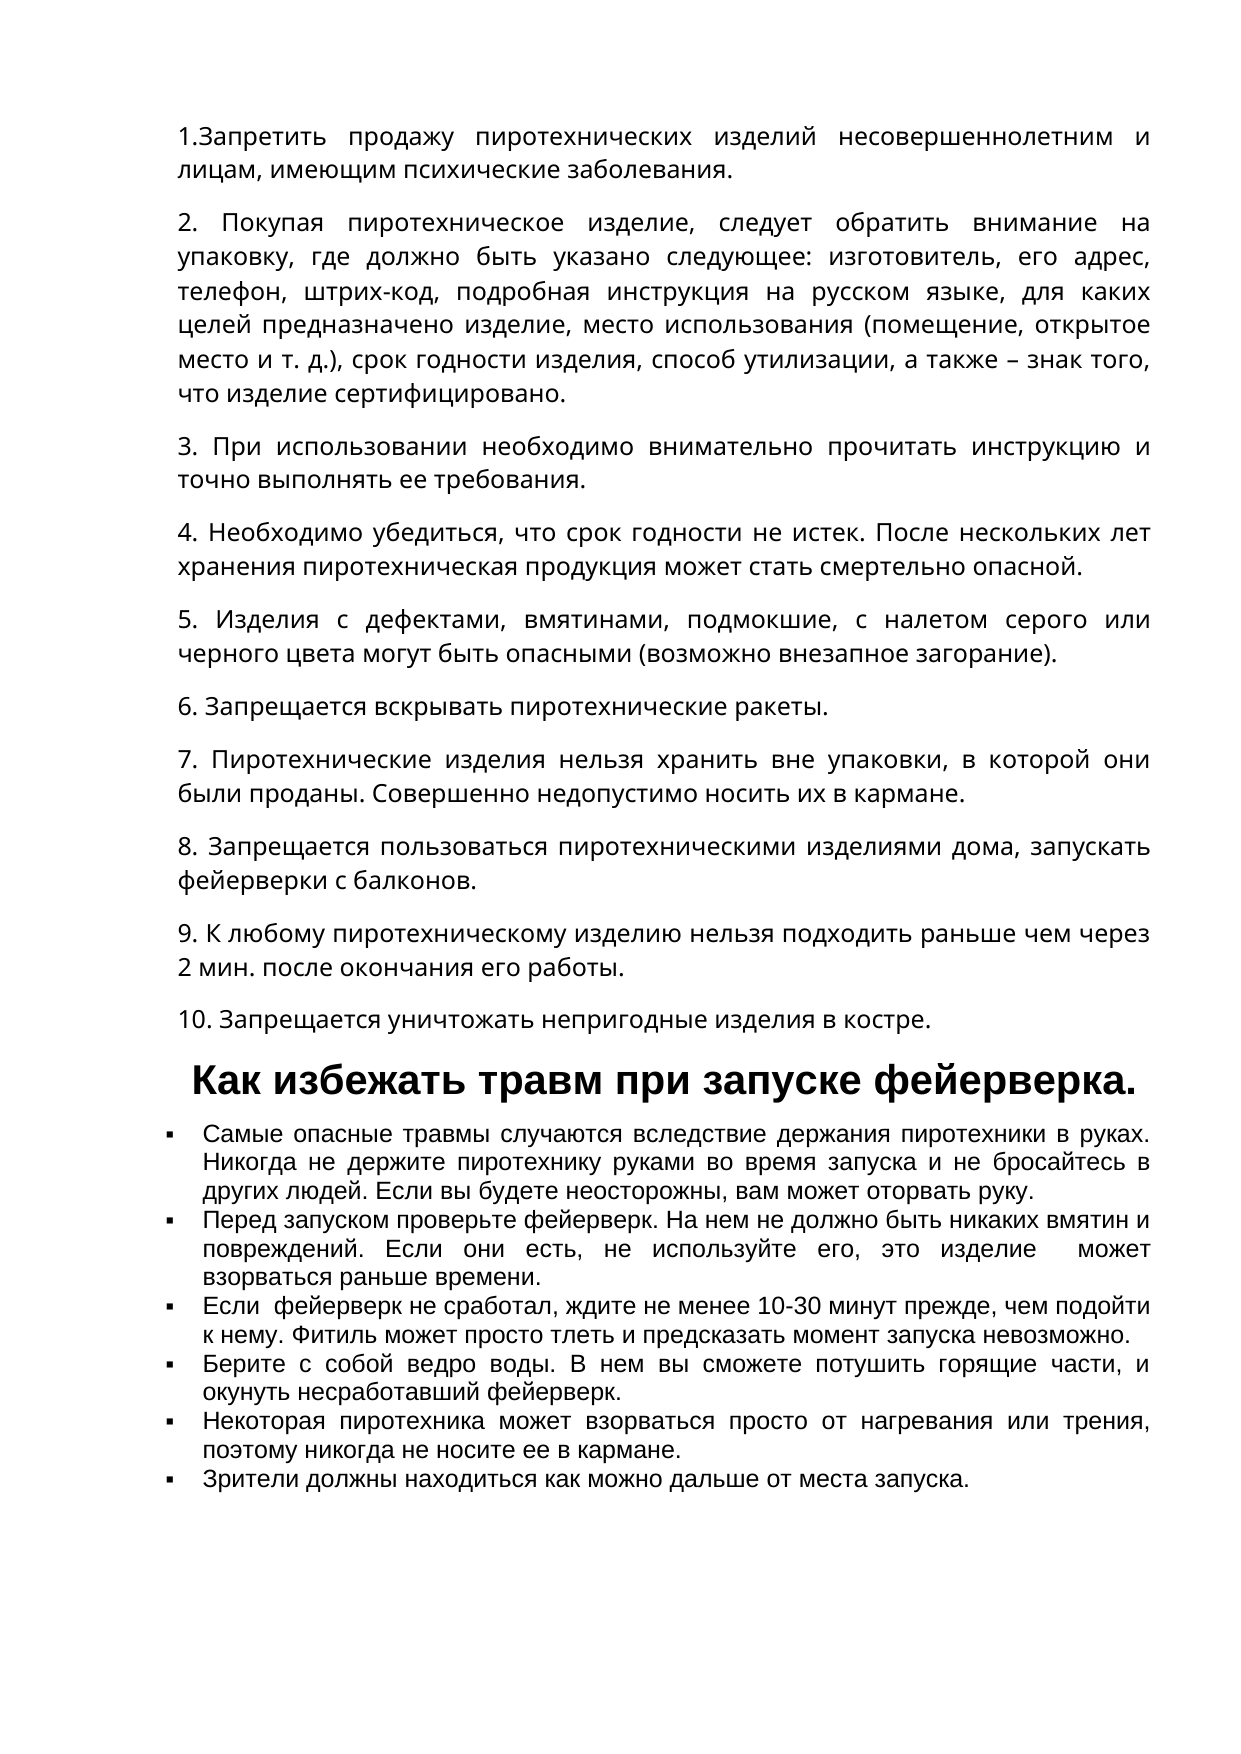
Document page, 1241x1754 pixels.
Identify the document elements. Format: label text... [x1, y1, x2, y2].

text 1.Запретить продажу пиротехнических изделий несовершеннолетним и лицам, имеющим психические заболевания. [177, 118, 1152, 186]
text 9. К любому пиротехническому изделию нельзя подходить раньше чем через 2 мин. после окончания его работы. [177, 915, 1152, 983]
list Если фейерверк не сработал, ждите не менее 10-30 минут прежде, чем подойти к нему. Фитиль может просто тлеть и предсказать момент запуска невозможно. [165, 1291, 1152, 1348]
text 3. При использовании необходимо внимательно прочитать инструкцию и точно выполнять ее требования. [177, 428, 1152, 496]
text 5. Изделия с дефектами, вмятинами, подмокшие, с налетом серого или черного цвета могут быть опасными (возможно внезапное загорание). [177, 602, 1152, 670]
text 6. Запрещается вскрывать пиротехнические ракеты. [177, 689, 1152, 723]
text 7. Пиротехнические изделия нельзя хранить вне упаковки, в которой они были проданы. Совершенно недопустимо носить их в кармане. [177, 742, 1152, 810]
text 4. Необходимо убедиться, что срок годности не истек. После нескольких лет хранения пиротехническая продукция может стать смертельно опасной. [177, 515, 1152, 583]
text 2. Покупая пиротехническое изделие, следует обратить внимание на упаковку, где должно быть указано следующее: изготовитель, его адрес, телефон, штрих-код, подробная инструкция на русском языке, для каких целей предназначено изделие, место использования (помещение, открытое место и т. д.), срок годности изделия, способ утилизации, а также – знак того, что изделие сертифицировано. [177, 205, 1152, 409]
list Некоторая пиротехника может взорваться просто от нагревания или трения, поэтому никогда не носите ее в кармане. [165, 1406, 1152, 1463]
list Самые опасные травмы случаются вследствие держания пиротехники в руках. Никогда не держите пиротехнику руками во время запуска и не бросайтесь в других людей. Если вы будете неосторожны, вам может оторвать руку. [165, 1118, 1152, 1205]
list Зрители должны находиться как можно дальше от места запуска. [165, 1463, 1152, 1492]
text 10. Запрещается уничтожать непригодные изделия в костре. [177, 1002, 1152, 1036]
subtitle Как избежать травм при запуске фейерверка. [177, 1055, 1152, 1103]
list Берите с собой ведро воды. В нем вы сможете потушить горящие части, и окунуть несработавший фейерверк. [165, 1348, 1152, 1406]
list Перед запуском проверьте фейерверк. На нем не должно быть никаких вмятин и повреждений. Если они есть, не используйте его, это изделие может взорваться раньше времени. [165, 1205, 1152, 1291]
text 8. Запрещается пользоваться пиротехническими изделиями дома, запускать фейерверки с балконов. [177, 828, 1152, 897]
